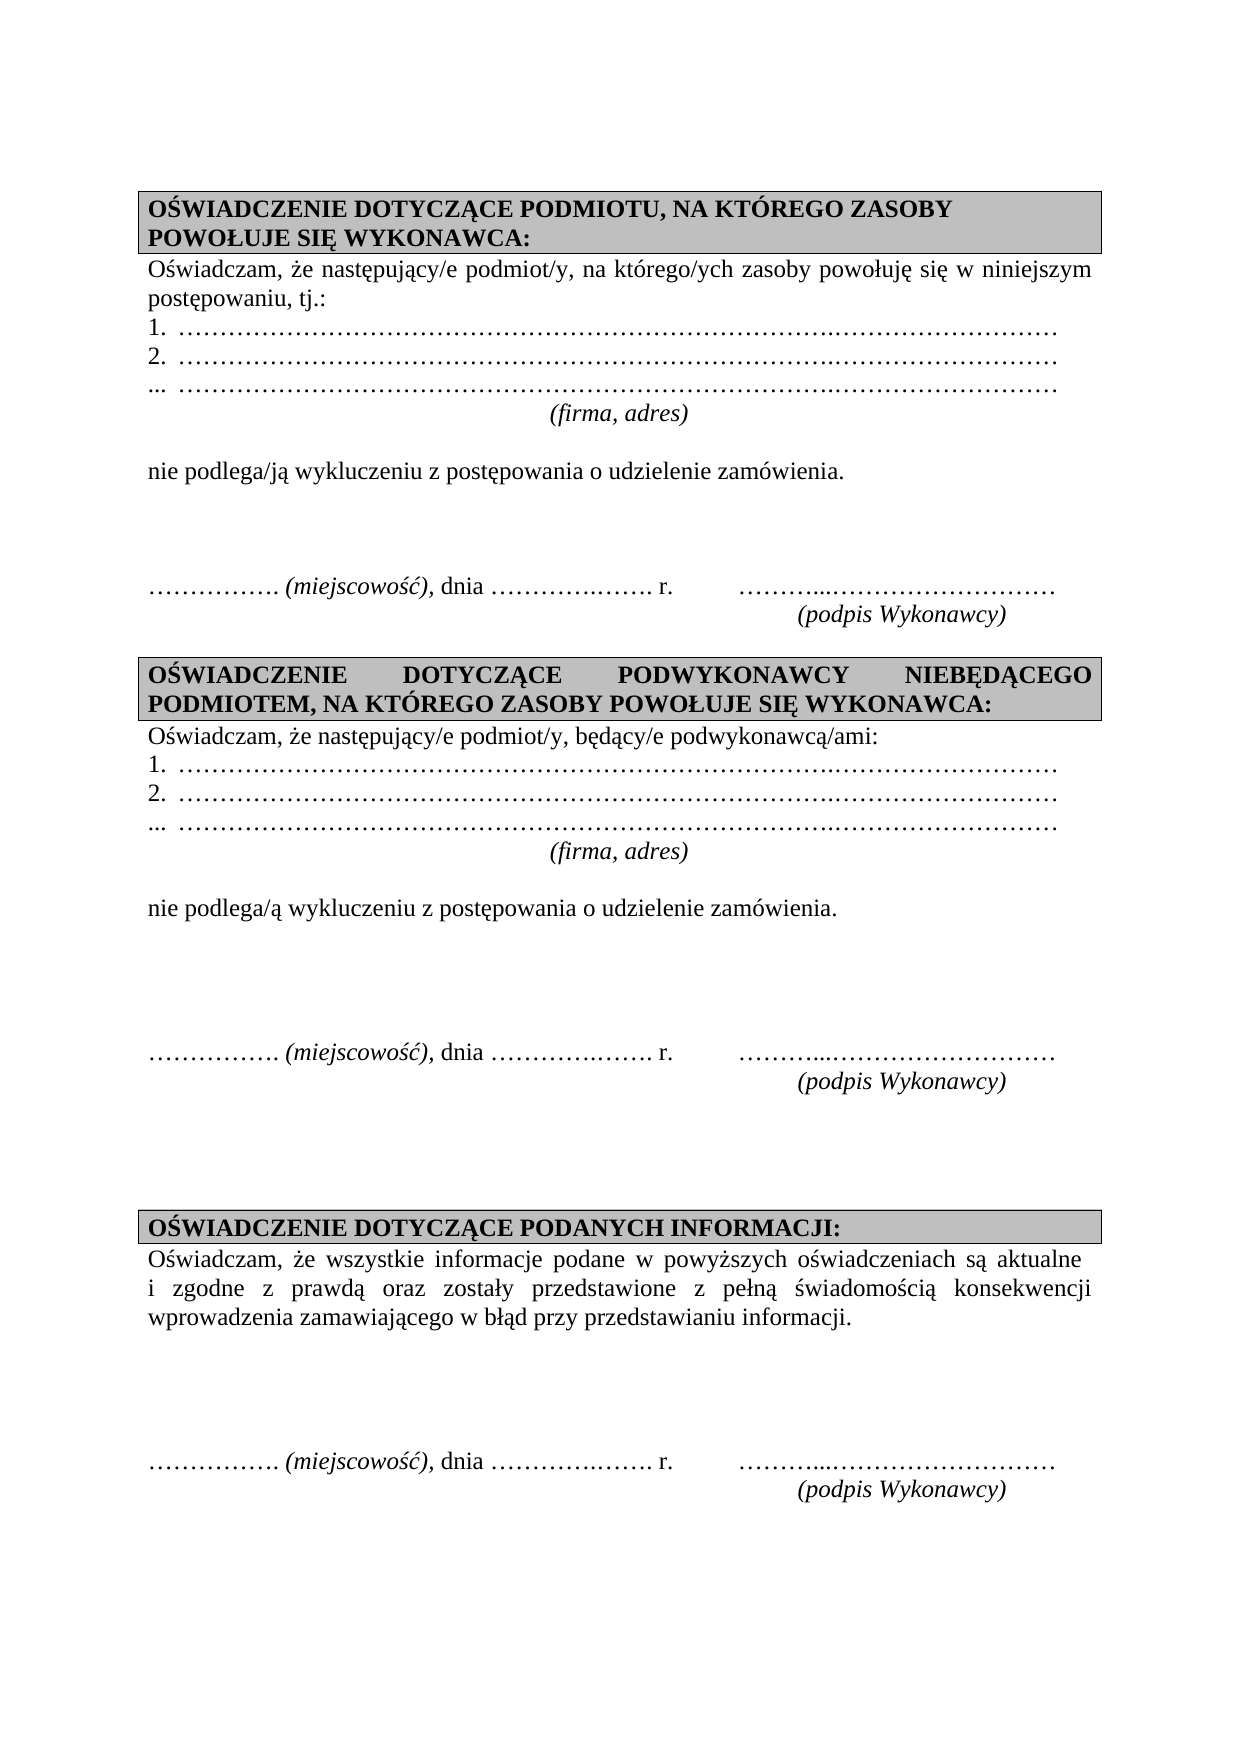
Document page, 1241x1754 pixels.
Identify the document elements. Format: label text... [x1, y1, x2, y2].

text (firma, adres) [148, 836, 1093, 864]
text (firma, adres) [148, 398, 1093, 427]
text ... …………………………………………………………………….……………………… [148, 807, 1093, 836]
text ……………. (miejscowość), dnia ………….……. r. ………...……………………… [148, 571, 1093, 599]
list …………………………………………………………………….……………………… [148, 749, 1093, 778]
text OŚWIADCZENIE DOTYCZĄCE PODWYKONAWCY NIEBĘDĄCEGO PODMIOTEM, NA KTÓREGO ZASOBY POWOŁUJE SIĘ WYKONAWCA: [139, 658, 1101, 720]
list …………………………………………………………………….……………………… [148, 341, 1093, 369]
text nie podlega/ją wykluczeniu z postępowania o udzielenie zamówienia. [148, 456, 1093, 484]
text Oświadczam, że następujący/e podmiot/y, będący/e podwykonawcą/ami: [148, 721, 1093, 749]
text (podpis Wykonawcy) [738, 1066, 1093, 1094]
list …………………………………………………………………….……………………… [148, 312, 1093, 341]
text ……………. (miejscowość), dnia ………….……. r. ………...……………………… [148, 1446, 1093, 1474]
list …………………………………………………………………….……………………… [148, 778, 1093, 807]
text Oświadczam, że wszystkie informacje podane w powyższych oświadczeniach są aktualne i zgodne z prawdą oraz zostały przedstawione z pełną świadomością konsekwencji wprowadzenia zamawiającego w błąd przy przedstawianiu informacji. [148, 1244, 1093, 1331]
text OŚWIADCZENIE DOTYCZĄCE PODANYCH INFORMACJI: [139, 1211, 1101, 1243]
text (podpis Wykonawcy) [738, 599, 1093, 628]
text (podpis Wykonawcy) [738, 1474, 1093, 1503]
text Oświadczam, że następujący/e podmiot/y, na którego/ych zasoby powołuję się w niniejszym postępowaniu, tj.: [148, 254, 1093, 312]
text ... …………………………………………………………………….……………………… [148, 369, 1093, 398]
text OŚWIADCZENIE DOTYCZĄCE PODMIOTU, NA KTÓREGO ZASOBY POWOŁUJE SIĘ WYKONAWCA: [139, 192, 1101, 253]
text nie podlega/ą wykluczeniu z postępowania o udzielenie zamówienia. [148, 893, 1093, 922]
text ……………. (miejscowość), dnia ………….……. r. ………...……………………… [148, 1037, 1093, 1066]
